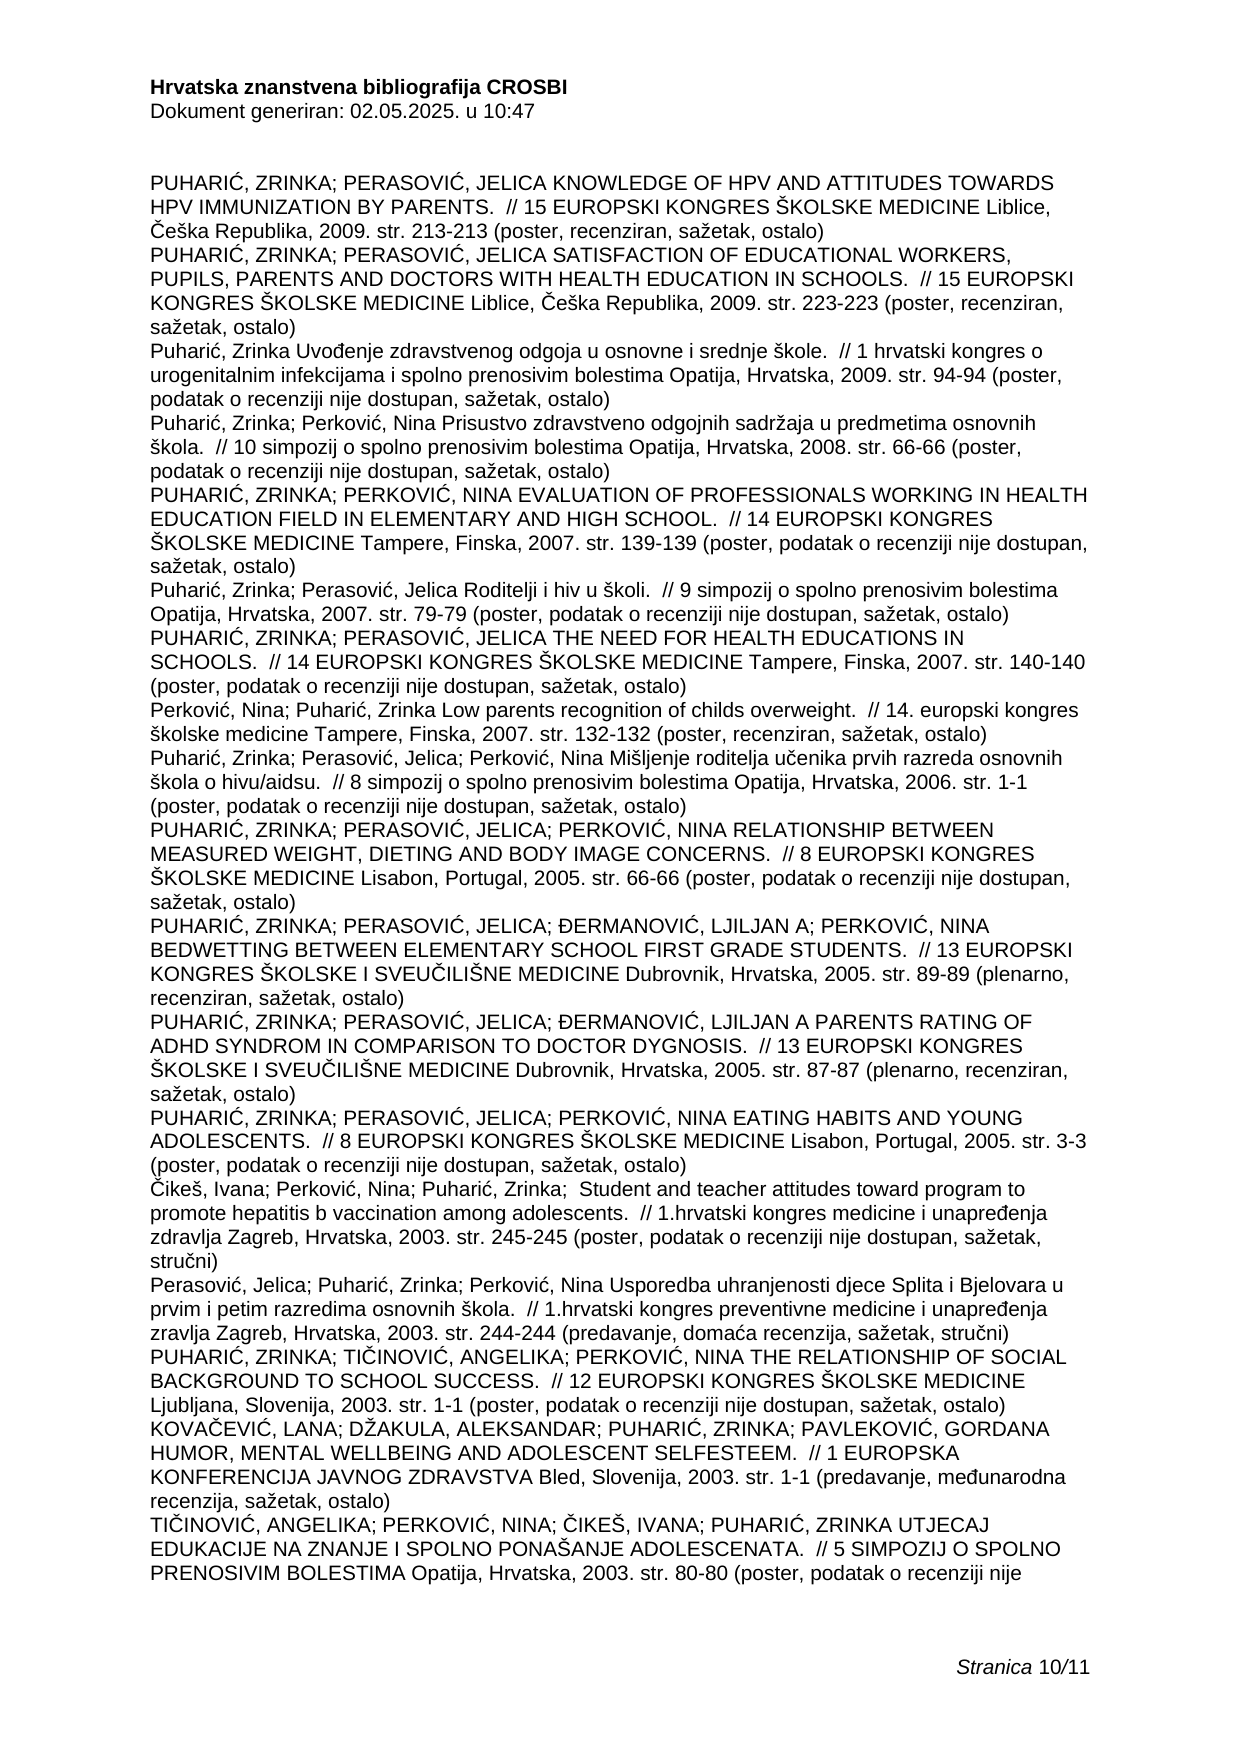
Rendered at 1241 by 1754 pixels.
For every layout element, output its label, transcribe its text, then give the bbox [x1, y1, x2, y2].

text Puharić, Zrinka; Perasović, Jelica; Perković, Nina [150, 746, 1090, 818]
text PUHARIĆ, ZRINKA; PERASOVIĆ, JELICA [150, 626, 1090, 698]
text PUHARIĆ, ZRINKA; PERASOVIĆ, JELICA [150, 171, 1090, 243]
text Perasović, Jelica; Puharić, Zrinka; Perković, Nina [150, 1273, 1090, 1345]
text PUHARIĆ, ZRINKA; TIČINOVIĆ, ANGELIKA; PERKOVIĆ, NINA [150, 1345, 1090, 1417]
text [150, 1513, 1090, 1584]
text PUHARIĆ, ZRINKA; PERASOVIĆ, JELICA [150, 243, 1090, 339]
text Puharić, Zrinka [150, 339, 1090, 411]
text Čikeš, Ivana; Perković, Nina; Puharić, Zrinka; [150, 1177, 1090, 1273]
text Puharić, Zrinka; Perković, Nina [150, 411, 1090, 482]
text PUHARIĆ, ZRINKA; PERASOVIĆ, JELICA; ĐERMANOVIĆ, LJILJAN A [150, 1009, 1090, 1105]
text PUHARIĆ, ZRINKA; PERKOVIĆ, NINA [150, 482, 1090, 578]
text Puharić, Zrinka; Perasović, Jelica [150, 578, 1090, 626]
text PUHARIĆ, ZRINKA; PERASOVIĆ, JELICA; PERKOVIĆ, NINA [150, 1105, 1090, 1177]
text Perković, Nina; Puharić, Zrinka [150, 698, 1090, 746]
text KOVAČEVIĆ, LANA; DŽAKULA, ALEKSANDAR; PUHARIĆ, ZRINKA; PAVLEKOVIĆ, GORDANA [150, 1417, 1090, 1513]
text PUHARIĆ, ZRINKA; PERASOVIĆ, JELICA; ĐERMANOVIĆ, LJILJAN A; PERKOVIĆ, NINA [150, 914, 1090, 1009]
text PUHARIĆ, ZRINKA; PERASOVIĆ, JELICA; PERKOVIĆ, NINA [150, 818, 1090, 914]
